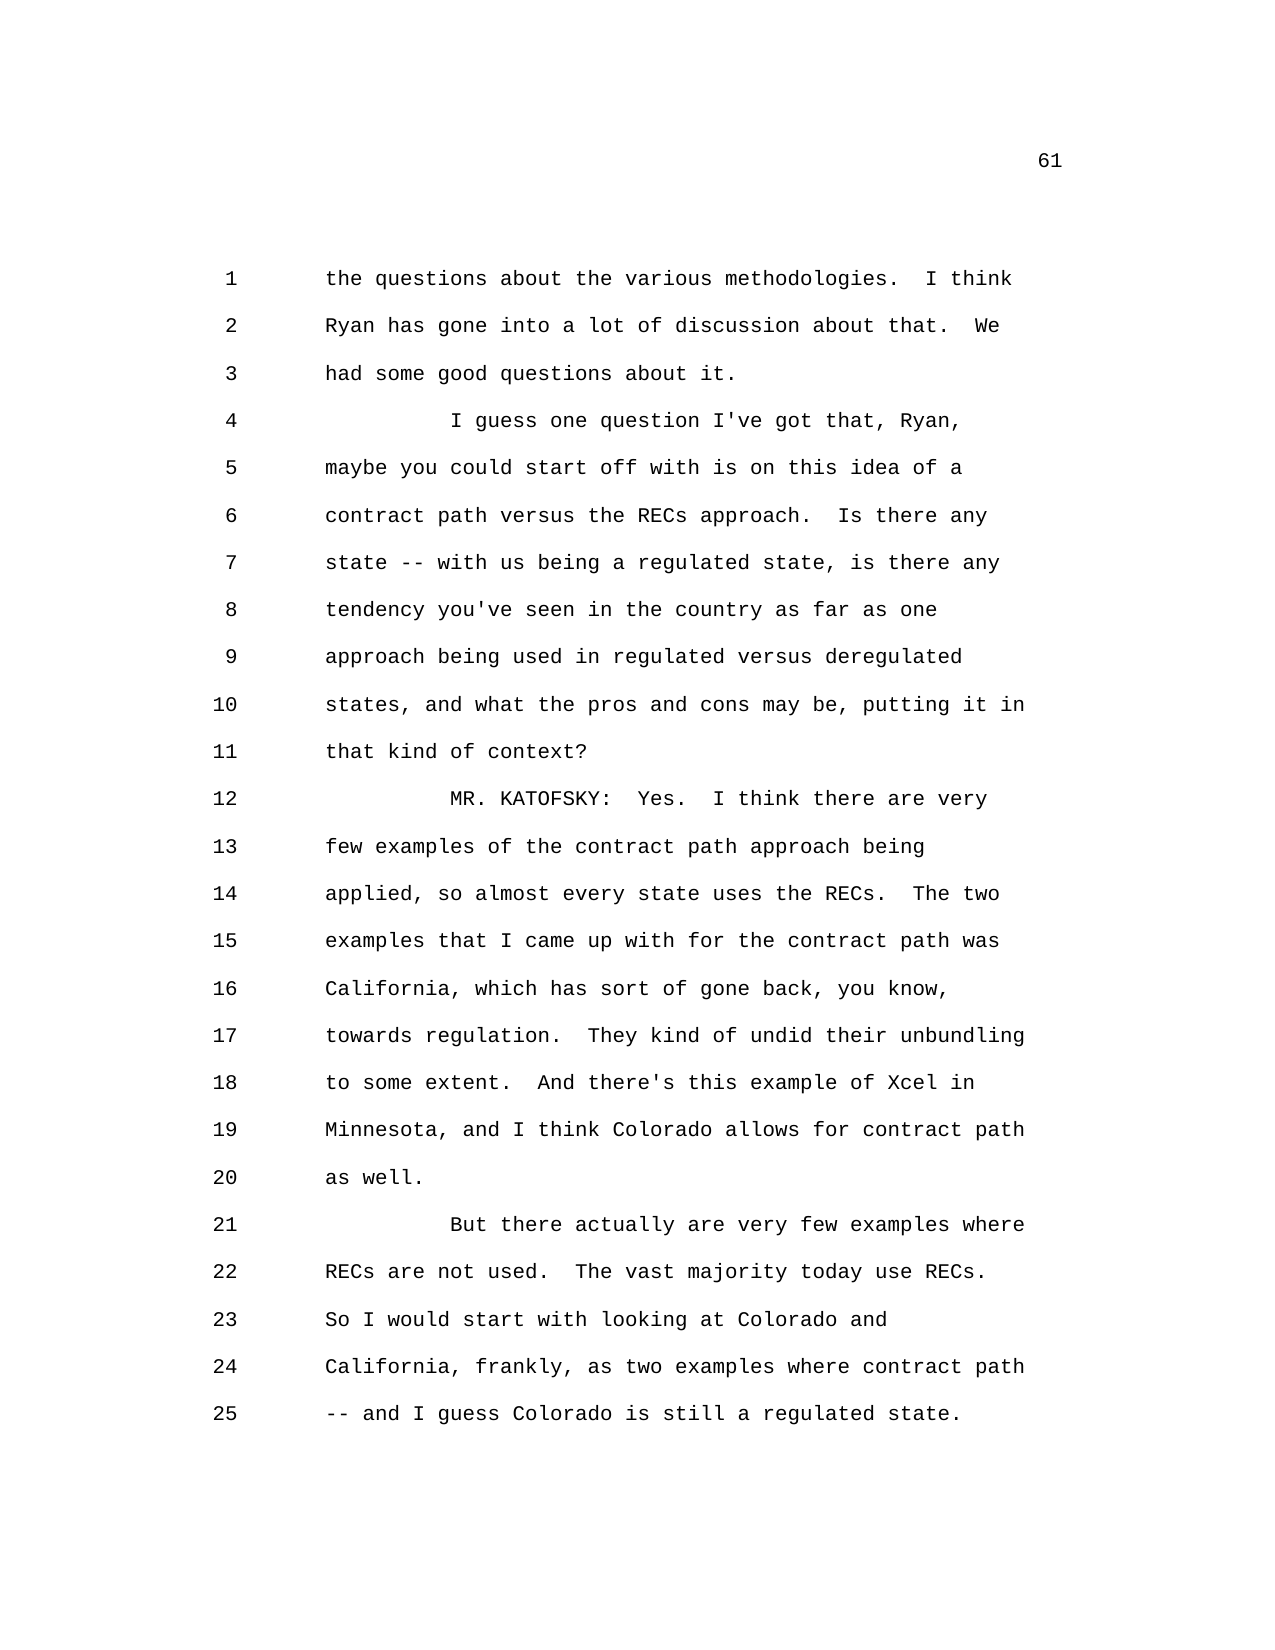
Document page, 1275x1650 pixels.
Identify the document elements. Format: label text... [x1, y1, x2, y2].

text 5 maybe you could start off with is on this idea of a [137, 457, 1138, 481]
text 4 I guess one question I've got that, Ryan, [137, 410, 1138, 434]
text 21 But there actually are very few examples where [137, 1214, 1138, 1238]
text 15 examples that I came up with for the contract path was [137, 930, 1138, 954]
text 23 So I would start with looking at Colorado and [137, 1309, 1138, 1332]
text 17 towards regulation. They kind of undid their unbundling [137, 1025, 1138, 1048]
text 9 approach being used in regulated versus deregulated [137, 647, 1138, 670]
text 16 California, which has sort of gone back, you know, [137, 978, 1138, 1001]
text 61 [137, 150, 1138, 174]
text 7 state -- with us being a regulated state, is there any [137, 552, 1138, 576]
text 3 had some good questions about it. [137, 363, 1138, 386]
text 20 as well. [137, 1167, 1138, 1190]
text 6 contract path versus the RECs approach. Is there any [137, 505, 1138, 528]
text 19 Minnesota, and I think Colorado allows for contract path [137, 1119, 1138, 1143]
text 10 states, and what the pros and cons may be, putting it in [137, 694, 1138, 717]
text 14 applied, so almost every state uses the RECs. The two [137, 883, 1138, 907]
text 2 Ryan has gone into a lot of discussion about that. We [137, 316, 1138, 339]
text 25 -- and I guess Colorado is still a regulated state. [137, 1403, 1138, 1427]
text 22 RECs are not used. The vast majority today use RECs. [137, 1261, 1138, 1285]
text 1 the questions about the various methodologies. I think [137, 268, 1138, 292]
text 18 to some extent. And there's this example of Xcel in [137, 1072, 1138, 1096]
text 11 that kind of context? [137, 741, 1138, 765]
text 13 few examples of the contract path approach being [137, 836, 1138, 859]
text 12 MR. KATOFSKY: Yes. I think there are very [137, 788, 1138, 812]
text 8 tendency you've seen in the country as far as one [137, 599, 1138, 623]
text 24 California, frankly, as two examples where contract path [137, 1356, 1138, 1379]
